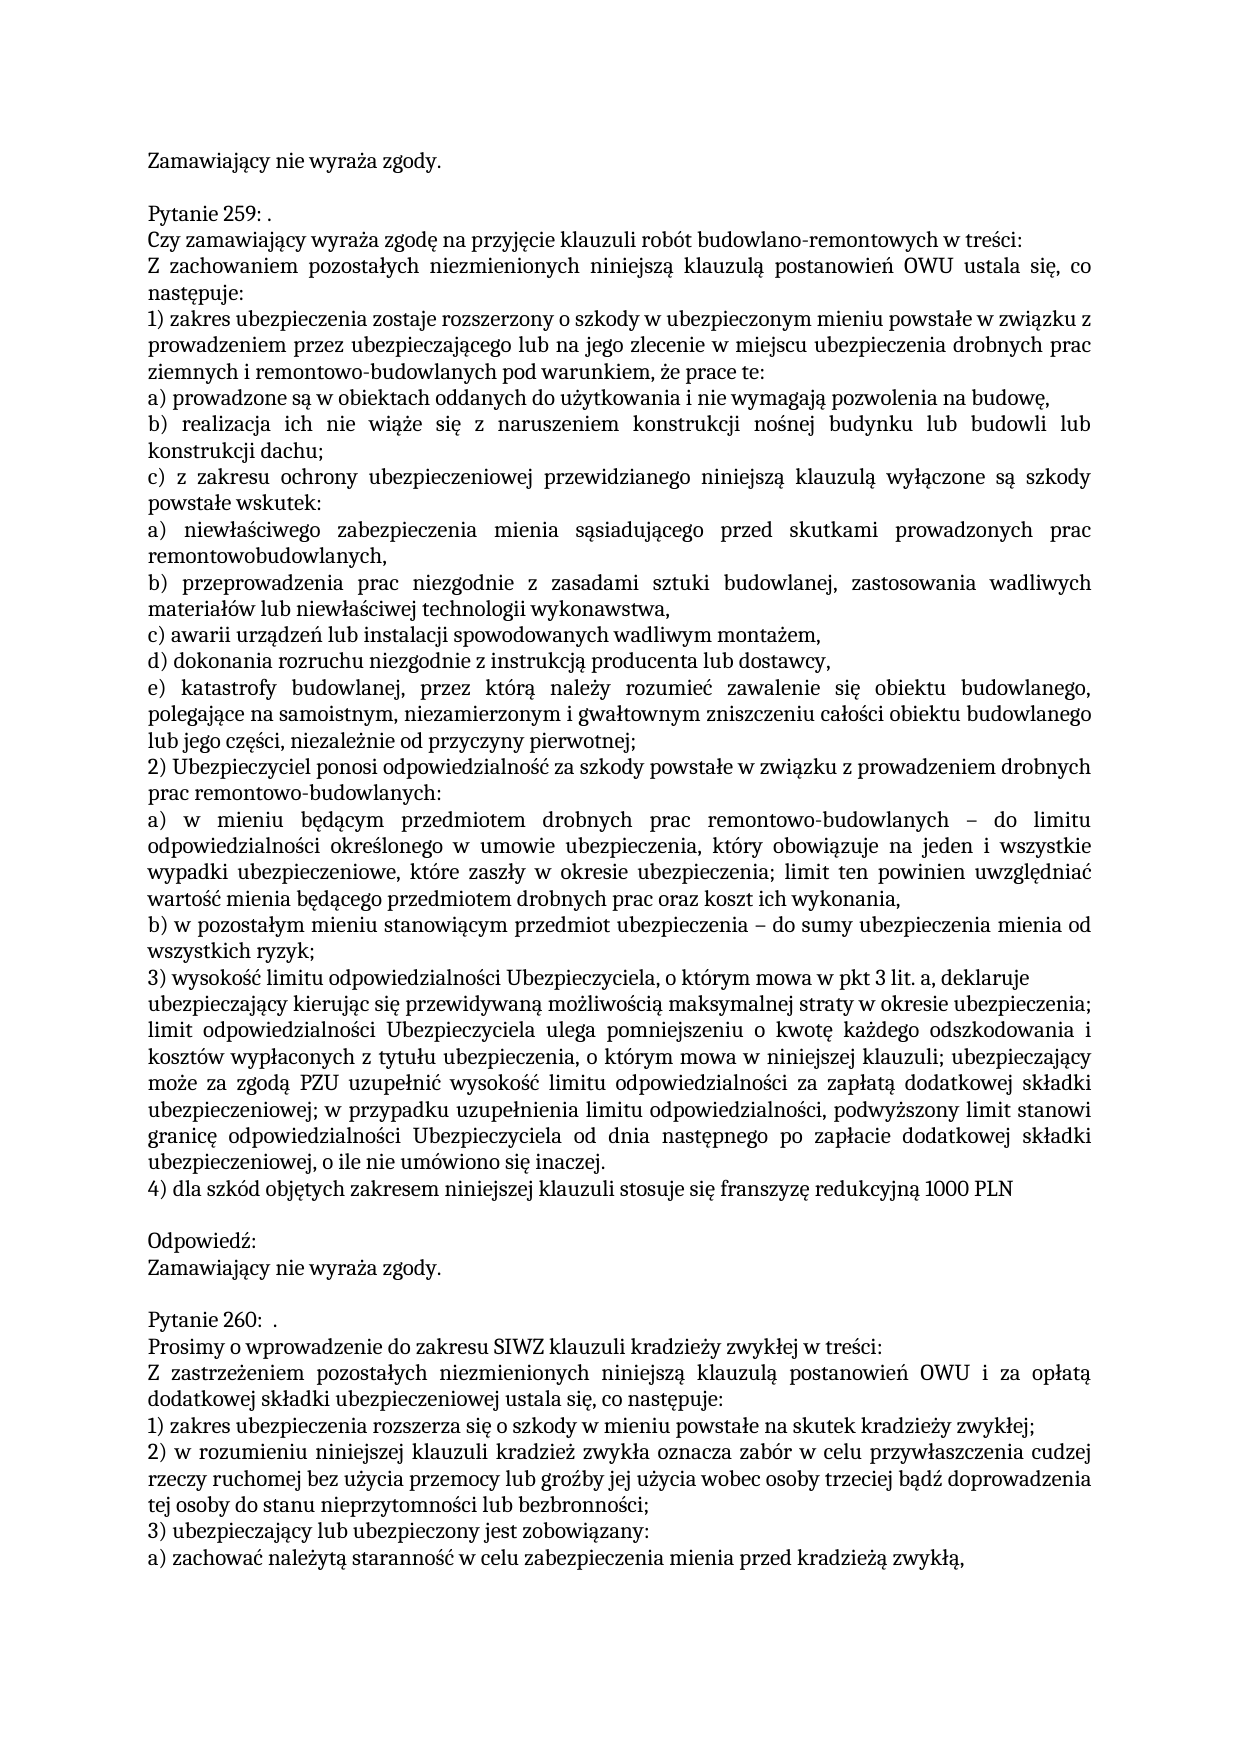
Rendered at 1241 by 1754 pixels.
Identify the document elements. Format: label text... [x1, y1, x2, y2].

text d) dokonania rozruchu niezgodnie z instrukcją producenta lub dostawcy, [148, 648, 1093, 675]
text Prosimy o wprowadzenie do zakresu SIWZ klauzuli kradzieży zwykłej w treści: [148, 1333, 1093, 1360]
text ubezpieczający kierując się przewidywaną możliwością maksymalnej straty w okresie ubezpieczenia; limit odpowiedzialności Ubezpieczyciela ulega pomniejszeniu o kwotę każdego odszkodowania i kosztów wypłaconych z tytułu ubezpieczenia, o którym mowa w niniejszej klauzuli; ubezpieczający może za zgodą PZU uzupełnić wysokość limitu odpowiedzialności za zapłatą dodatkowej składki ubezpieczeniowej; w przypadku uzupełnienia limitu odpowiedzialności, podwyższony limit stanowi granicę odpowiedzialności Ubezpieczyciela od dnia następnego po zapłacie dodatkowej składki ubezpieczeniowej, o ile nie umówiono się inaczej. [148, 991, 1093, 1175]
text c) z zakresu ochrony ubezpieczeniowej przewidzianego niniejszą klauzulą wyłączone są szkody powstałe wskutek: [148, 464, 1093, 517]
text 3) wysokość limitu odpowiedzialności Ubezpieczyciela, o którym mowa w pkt 3 lit. a, deklaruje [148, 964, 1093, 991]
text 4) dla szkód objętych zakresem niniejszej klauzuli stosuje się franszyzę redukcyjną 1000 PLN [148, 1175, 1093, 1202]
text Z zachowaniem pozostałych niezmienionych niniejszą klauzulą postanowień OWU ustala się, co następuje: [148, 253, 1093, 306]
text Czy zamawiający wyraża zgodę na przyjęcie klauzuli robót budowlano-remontowych w treści: [148, 227, 1093, 253]
text b) w pozostałym mieniu stanowiącym przedmiot ubezpieczenia – do sumy ubezpieczenia mienia od wszystkich ryzyk; [148, 912, 1093, 964]
text e) katastrofy budowlanej, przez którą należy rozumieć zawalenie się obiektu budowlanego, polegające na samoistnym, niezamierzonym i gwałtownym zniszczeniu całości obiektu budowlanego lub jego części, niezależnie od przyczyny pierwotnej; [148, 675, 1093, 754]
text a) zachować należytą staranność w celu zabezpieczenia mienia przed kradzieżą zwykłą, [148, 1544, 1093, 1571]
text Pytanie 260: . [148, 1307, 1093, 1333]
text b) przeprowadzenia prac niezgodnie z zasadami sztuki budowlanej, zastosowania wadliwych materiałów lub niewłaściwej technologii wykonawstwa, [148, 569, 1093, 622]
text 2) Ubezpieczyciel ponosi odpowiedzialność za szkody powstałe w związku z prowadzeniem drobnych prac remontowo-budowlanych: [148, 754, 1093, 806]
text 2) w rozumieniu niniejszej klauzuli kradzież zwykła oznacza zabór w celu przywłaszczenia cudzej rzeczy ruchomej bez użycia przemocy lub groźby jej użycia wobec osoby trzeciej bądź doprowadzenia tej osoby do stanu nieprzytomności lub bezbronności; [148, 1439, 1093, 1518]
text Zamawiający nie wyraża zgody. [148, 1254, 1093, 1281]
text a) prowadzone są w obiektach oddanych do użytkowania i nie wymagają pozwolenia na budowę, [148, 385, 1093, 411]
text b) realizacja ich nie wiąże się z naruszeniem konstrukcji nośnej budynku lub budowli lub konstrukcji dachu; [148, 411, 1093, 464]
text a) w mieniu będącym przedmiotem drobnych prac remontowo-budowlanych – do limitu odpowiedzialności określonego w umowie ubezpieczenia, który obowiązuje na jeden i wszystkie wypadki ubezpieczeniowe, które zaszły w okresie ubezpieczenia; limit ten powinien uwzględniać wartość mienia będącego przedmiotem drobnych prac oraz koszt ich wykonania, [148, 806, 1093, 912]
text c) awarii urządzeń lub instalacji spowodowanych wadliwym montażem, [148, 622, 1093, 648]
text 3) ubezpieczający lub ubezpieczony jest zobowiązany: [148, 1518, 1093, 1544]
text 1) zakres ubezpieczenia zostaje rozszerzony o szkody w ubezpieczonym mieniu powstałe w związku z prowadzeniem przez ubezpieczającego lub na jego zlecenie w miejscu ubezpieczenia drobnych prac ziemnych i remontowo-budowlanych pod warunkiem, że prace te: [148, 306, 1093, 385]
text 1) zakres ubezpieczenia rozszerza się o szkody w mieniu powstałe na skutek kradzieży zwykłej; [148, 1413, 1093, 1439]
text Z zastrzeżeniem pozostałych niezmienionych niniejszą klauzulą postanowień OWU i za opłatą dodatkowej składki ubezpieczeniowej ustala się, co następuje: [148, 1360, 1093, 1413]
text Odpowiedź: [148, 1228, 1093, 1254]
text a) niewłaściwego zabezpieczenia mienia sąsiadującego przed skutkami prowadzonych prac remontowobudowlanych, [148, 517, 1093, 569]
text Zamawiający nie wyraża zgody. [148, 148, 1093, 174]
text Pytanie 259: . [148, 200, 1093, 227]
